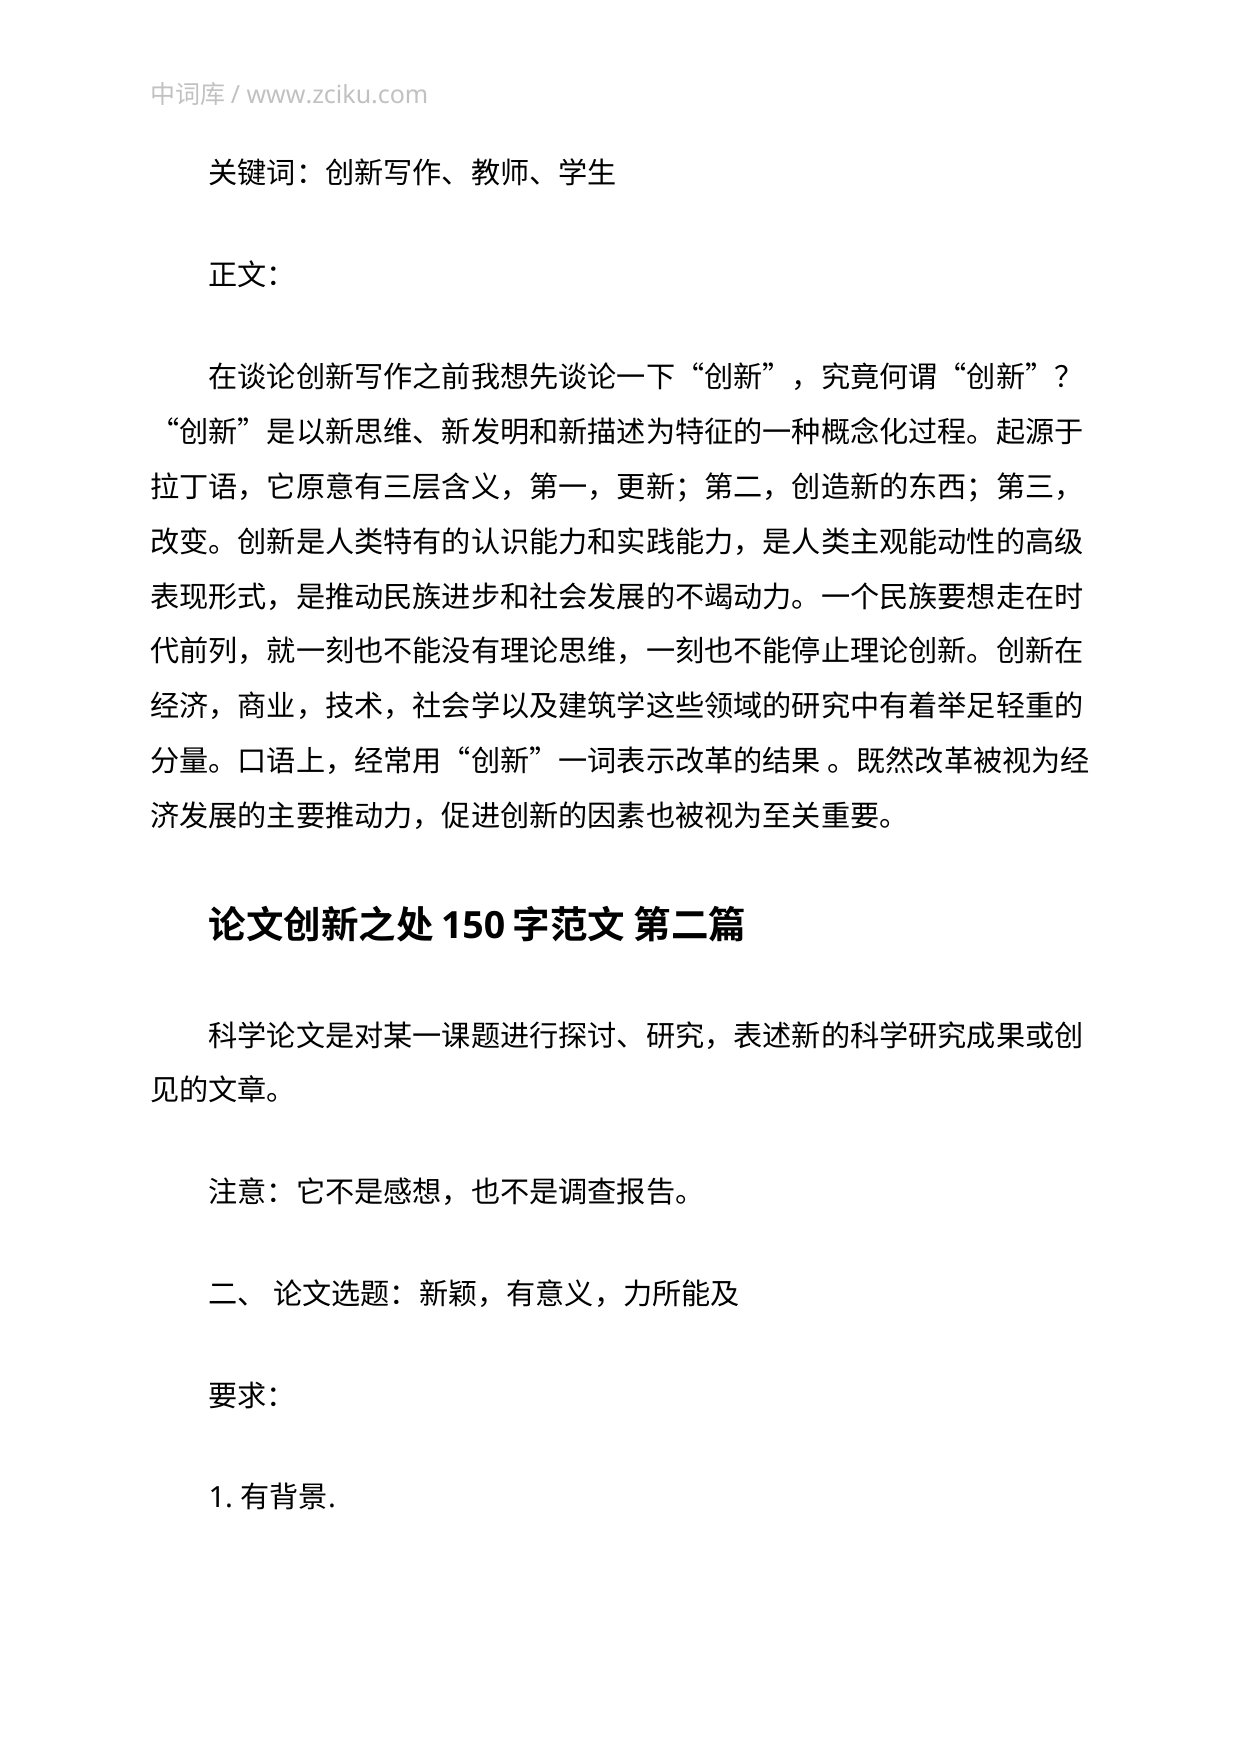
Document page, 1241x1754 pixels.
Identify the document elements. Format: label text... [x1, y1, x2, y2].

text 正文： [150, 252, 1090, 294]
text 关键词：创新写作、教师、学生 [150, 150, 1090, 192]
text 1. 有背景. [150, 1474, 1090, 1516]
text 论文创新之处150字范文 第二篇 [150, 894, 1090, 949]
text 二、 论文选题：新颖，有意义，力所能及 [150, 1271, 1090, 1313]
text 要求： [150, 1372, 1090, 1414]
text 科学论文是对某一课题进行探讨、研究，表述新的科学研究成果或创见的文章。 [150, 1012, 1090, 1109]
text 在谈论创新写作之前我想先谈论一下“创新”，究竟何谓“创新”？“创新”是以新思维、新发明和新描述为特征的一种概念化过程。起源于拉丁语，它原意有三层含义，第一，更新；第二，创造新的东西；第三，改变。创新是人类特有的认识能力和实践能力，是人类主观能动性的高级表现形式，是推动民族进步和社会发展的不竭动力。一个民族要想走在时代前列，就一刻也不能没有理论思维，一刻也不能停止理论创新。创新在经济，商业，技术，社会学以及建筑学这些领域的研究中有着举足轻重的分量。口语上，经常用“创新”一词表示改革的结果 。既然改革被视为经济发展的主要推动力，促进创新的因素也被视为至关重要。 [150, 353, 1090, 835]
text 注意：它不是感想，也不是调查报告。 [150, 1169, 1090, 1211]
